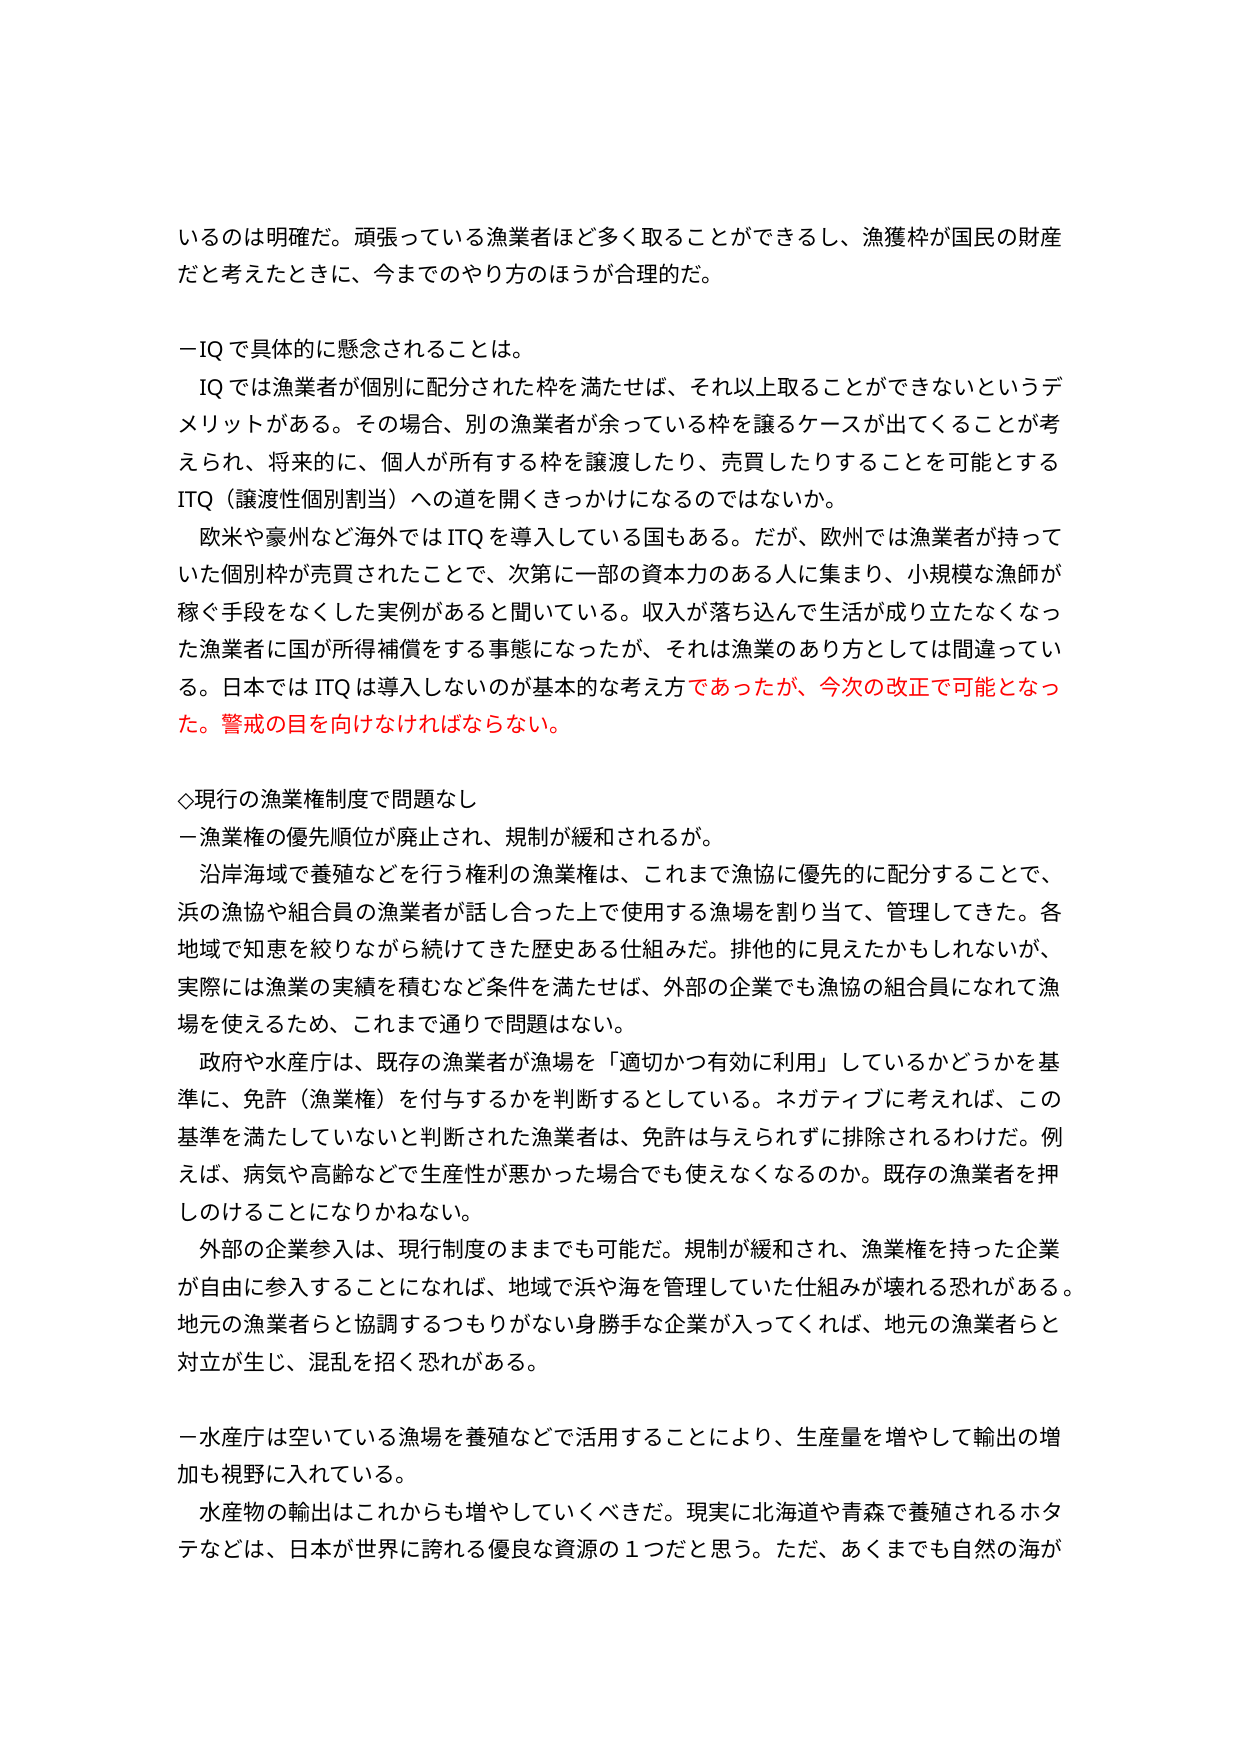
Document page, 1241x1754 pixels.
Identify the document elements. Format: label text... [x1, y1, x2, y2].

text －IQで具体的に懸念されることは。 [177, 329, 1063, 367]
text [177, 1492, 1063, 1567]
text 外部の企業参入は、現行制度のままでも可能だ。規制が緩和され、漁業権を持った企業が自由に参入することになれば、地域で浜や海を管理していた仕組みが壊れる恐れがある。地元の漁業者らと協調するつもりがない身勝手な企業が入ってくれば、地元の漁業者らと対立が生じ、混乱を招く恐れがある。 [177, 1229, 1063, 1379]
text －漁業権の優先順位が廃止され、規制が緩和されるが。 [177, 817, 1063, 854]
text 沿岸海域で養殖などを行う権利の漁業権は、これまで漁協に優先的に配分することで、浜の漁協や組合員の漁業者が話し合った上で使用する漁場を割り当て、管理してきた。各地域で知恵を絞りながら続けてきた歴史ある仕組みだ。排他的に見えたかもしれないが、実際には漁業の実績を積むなど条件を満たせば、外部の企業でも漁協の組合員になれて漁場を使えるため、これまで通りで問題はない。 [177, 854, 1063, 1042]
text 政府や水産庁は、既存の漁業者が漁場を「適切かつ有効に利用」しているかどうかを基準に、免許（漁業権）を付与するかを判断するとしている。ネガティブに考えれば、この基準を満たしていないと判断された漁業者は、免許は与えられずに排除されるわけだ。例えば、病気や高齢などで生産性が悪かった場合でも使えなくなるのか。既存の漁業者を押しのけることになりかねない。 [177, 1042, 1063, 1229]
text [177, 217, 1063, 292]
text 欧米や豪州など海外ではITQを導入している国もある。だが、欧州では漁業者が持っていた個別枠が売買されたことで、次第に一部の資本力のある人に集まり、小規模な漁師が稼ぐ手段をなくした実例があると聞いている。収入が落ち込んで生活が成り立たなくなった漁業者に国が所得補償をする事態になったが、それは漁業のあり方としては間違っている。日本ではITQは導入しないのが基本的な考え方であったが、今次の改正で可能となった。警戒の目を向けなければならない。 [177, 517, 1063, 742]
text －水産庁は空いている漁場を養殖などで活用することにより、生産量を増やして輸出の増加も視野に入れている。 [177, 1417, 1063, 1492]
text IQでは漁業者が個別に配分された枠を満たせば、それ以上取ることができないというデメリットがある。その場合、別の漁業者が余っている枠を譲るケースが出てくることが考えられ、将来的に、個人が所有する枠を譲渡したり、売買したりすることを可能とするITQ（譲渡性個別割当）への道を開くきっかけになるのではないか。 [177, 367, 1063, 517]
text 現行の漁業権制度で問題なし [177, 779, 1063, 817]
